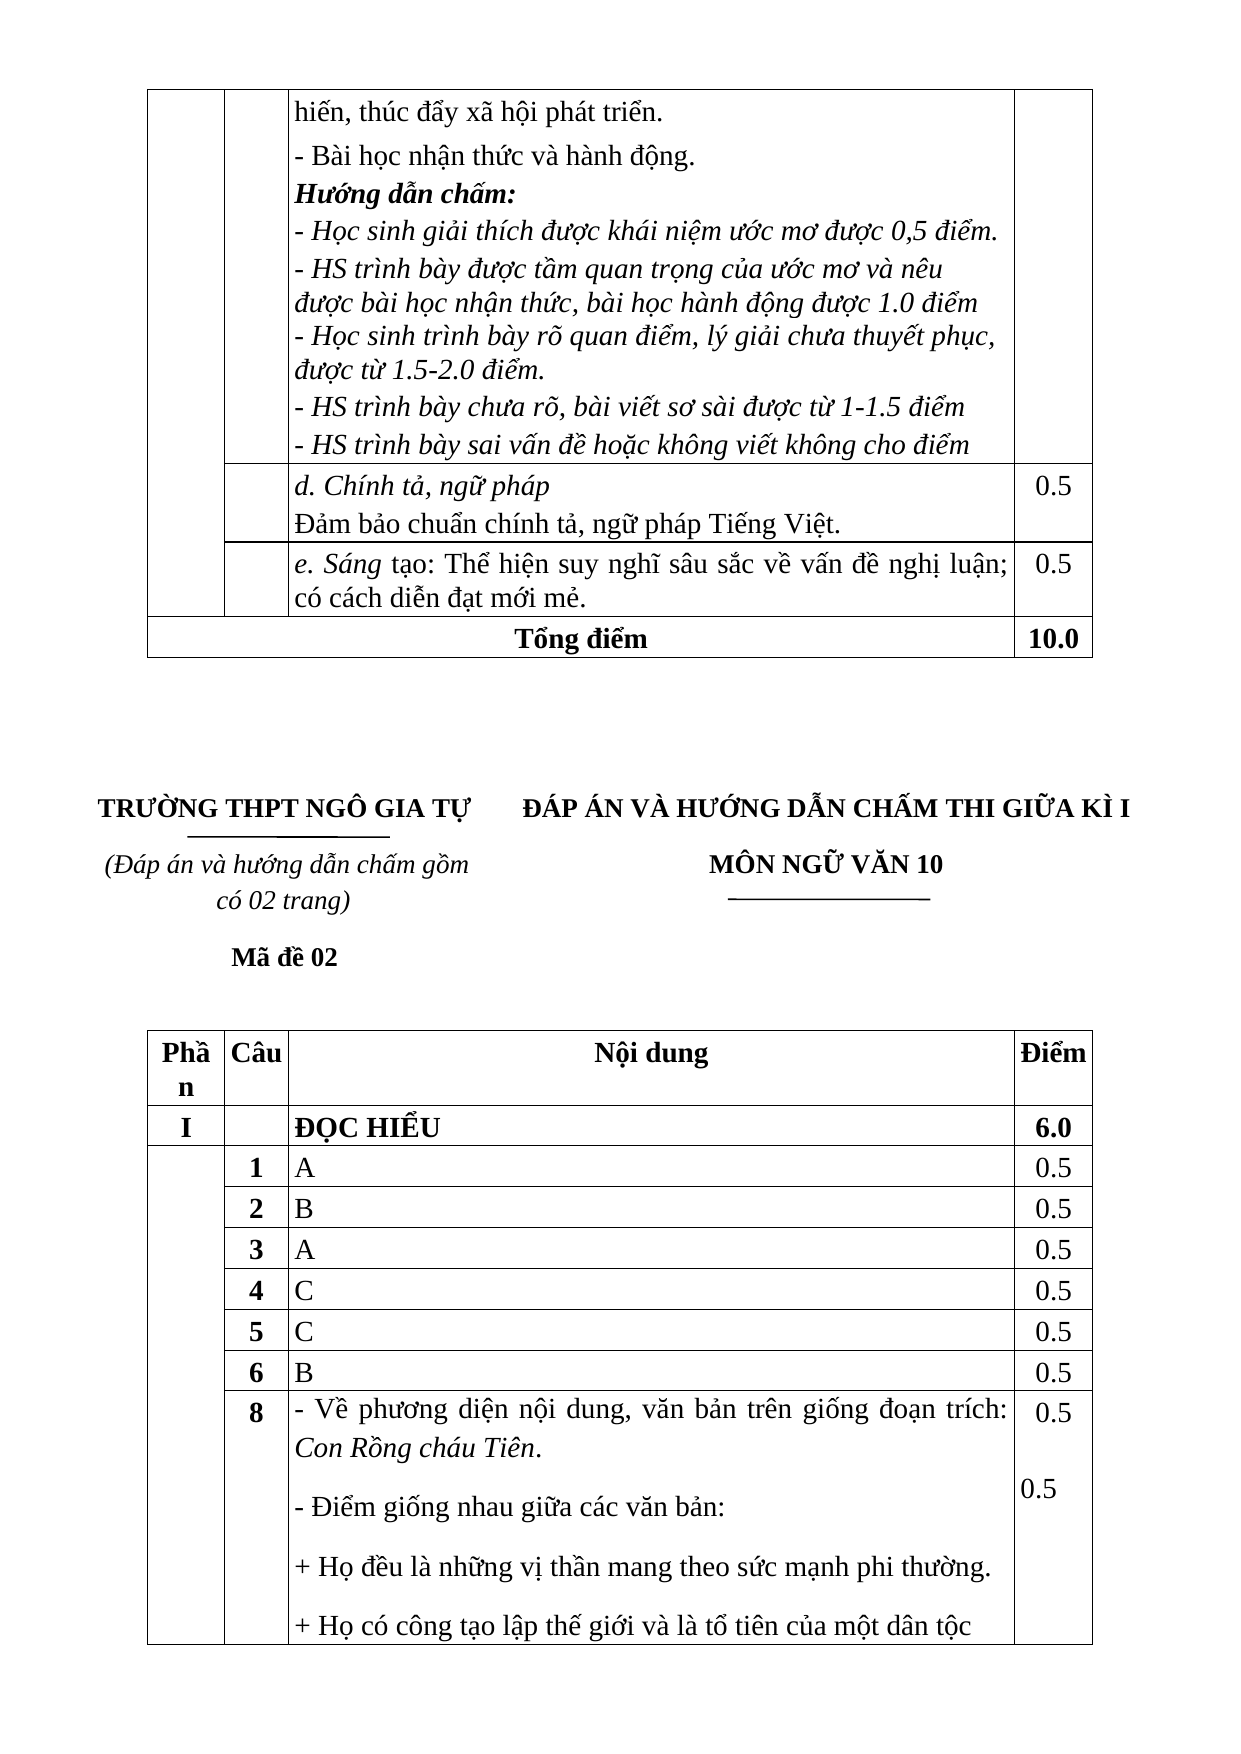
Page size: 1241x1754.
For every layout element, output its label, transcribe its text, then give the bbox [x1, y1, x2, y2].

table_cell 0.5 [1015, 1310, 1092, 1349]
table_cell 10.0 [1015, 617, 1092, 657]
table_cell 5 [225, 1310, 288, 1349]
table_cell 3 [225, 1228, 288, 1268]
table_header Nội dung [289, 1031, 1014, 1104]
table_cell [225, 464, 288, 541]
table_cell ĐỌC HIỂU [289, 1106, 1014, 1145]
table_header Câu [225, 1031, 288, 1104]
table_cell 0.5 0.5 [1015, 1391, 1092, 1644]
table_cell d. Chính tả, ngữ pháp Đảm bảo chuẩn chính tả, ngữ pháp Tiếng Việt. [289, 464, 1014, 541]
table_header TRƯỜNG THPT NGÔ GIA TỰ (Đáp án và hướng dẫn chấm gồm có 02 trang) Mã đề 02 [85, 792, 484, 997]
table_cell e. Sáng tạo: Thể hiện suy nghĩ sâu sắc về vấn đề nghị luận; có cách diễn đạt mới mẻ. [289, 543, 1014, 616]
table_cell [289, 1391, 1014, 1644]
table_cell 0.5 [1015, 1269, 1092, 1309]
table_cell A [289, 1228, 1014, 1268]
table_cell 1 [225, 1146, 288, 1186]
table_cell [148, 1146, 224, 1644]
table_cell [289, 90, 1014, 463]
table_header ĐÁP ÁN VÀ HƯỚNG DẪN CHẤM THI GIỮA KÌ I MÔN NGỮ VĂN 10 [484, 792, 1169, 997]
table_cell C [289, 1269, 1014, 1309]
table_cell 0.5 [1015, 1146, 1092, 1186]
table_header Điểm [1015, 1031, 1092, 1104]
table_cell I [148, 1106, 224, 1145]
table_cell B [289, 1187, 1014, 1227]
table_cell C [289, 1310, 1014, 1349]
table_header Phần [148, 1031, 224, 1104]
table_cell [225, 1106, 288, 1145]
table_cell 0.5 [1015, 1187, 1092, 1227]
table_cell 0.5 [1015, 1351, 1092, 1390]
table_cell A [289, 1146, 1014, 1186]
table_cell 0.5 [1015, 464, 1092, 541]
table_cell [225, 90, 288, 463]
table_cell 6 [225, 1351, 288, 1390]
table_cell B [289, 1351, 1014, 1390]
table_cell 2 [225, 1187, 288, 1227]
table_cell 0.5 [1015, 1228, 1092, 1268]
table_cell Tổng điểm [148, 617, 1014, 657]
table_cell [225, 543, 288, 616]
table_cell 6.0 [1015, 1106, 1092, 1145]
table_cell 8 [225, 1391, 288, 1644]
table_cell 0.5 [1015, 543, 1092, 616]
table_cell 4 [225, 1269, 288, 1309]
